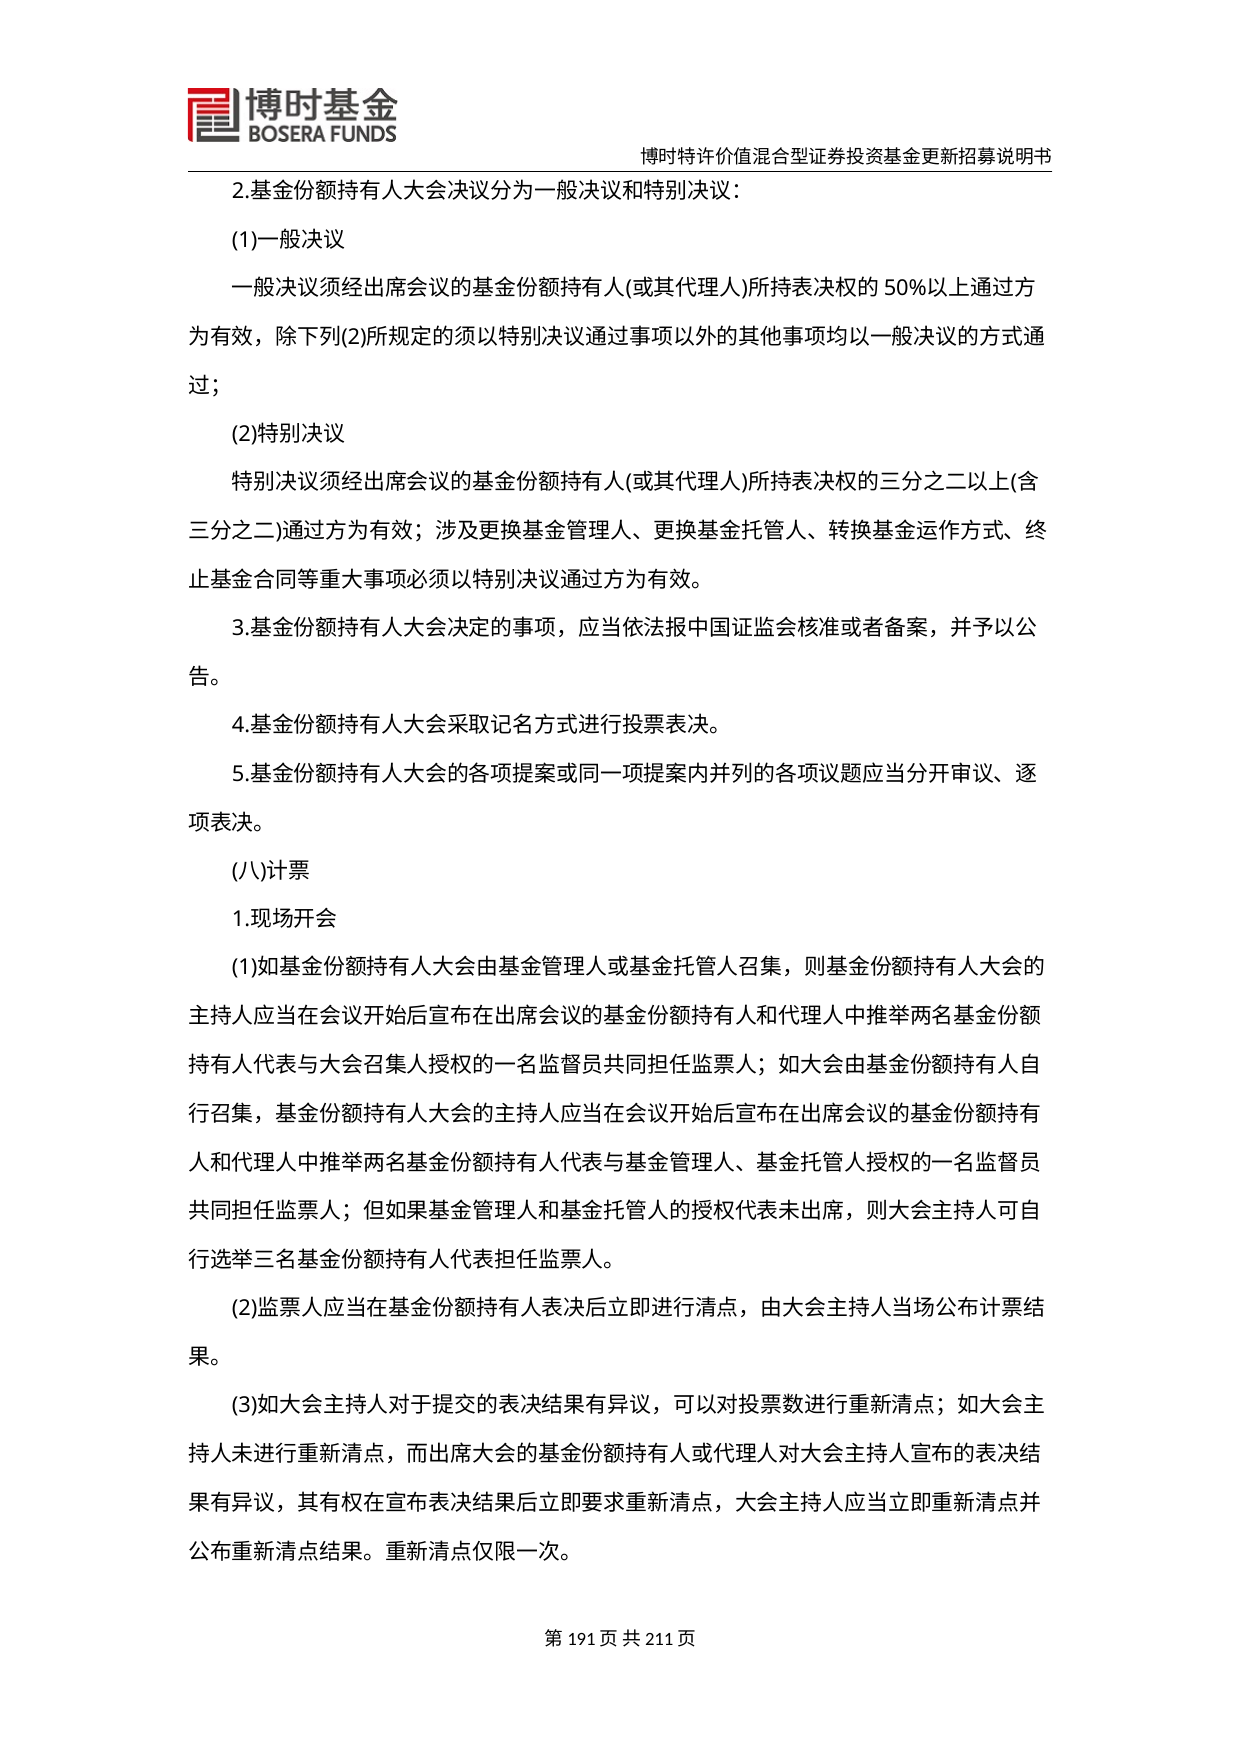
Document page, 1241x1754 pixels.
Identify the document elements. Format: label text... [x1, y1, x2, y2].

text 4.基金份额持有人大会采取记名方式进行投票表决。 [188, 707, 1052, 739]
text (2)特别决议 [188, 416, 1052, 448]
text (1)如基金份额持有人大会由基金管理人或基金托管人召集，则基金份额持有人大会的主持人应当在会议开始后宣布在出席会议的基金份额持有人和代理人中推举两名基金份额持有人代表与大会召集人授权的一名监督员共同担任监票人；如大会由基金份额持有人自行召集，基金份额持有人大会的主持人应当在会议开始后宣布在出席会议的基金份额持有人和代理人中推举两名基金份额持有人代表与基金管理人、基金托管人授权的一名监督员共同担任监票人；但如果基金管理人和基金托管人的授权代表未出席，则大会主持人可自行选举三名基金份额持有人代表担任监票人。 [188, 949, 1052, 1274]
picture [187, 88, 398, 142]
text (2)监票人应当在基金份额持有人表决后立即进行清点，由大会主持人当场公布计票结果。 [188, 1290, 1052, 1371]
text 3.基金份额持有人大会决定的事项，应当依法报中国证监会核准或者备案，并予以公告。 [188, 610, 1052, 691]
text 特别决议须经出席会议的基金份额持有人(或其代理人)所持表决权的三分之二以上(含三分之二)通过方为有效；涉及更换基金管理人、更换基金托管人、转换基金运作方式、终止基金合同等重大事项必须以特别决议通过方为有效。 [188, 464, 1052, 594]
text (3)如大会主持人对于提交的表决结果有异议，可以对投票数进行重新清点；如大会主持人未进行重新清点，而出席大会的基金份额持有人或代理人对大会主持人宣布的表决结果有异议，其有权在宣布表决结果后立即要求重新清点，大会主持人应当立即重新清点并公布重新清点结果。重新清点仅限一次。 [188, 1387, 1052, 1566]
text 2.基金份额持有人大会决议分为一般决议和特别决议： [188, 173, 1052, 206]
text (1)一般决议 [188, 222, 1052, 254]
text 5.基金份额持有人大会的各项提案或同一项提案内并列的各项议题应当分开审议、逐项表决。 [188, 755, 1052, 837]
text (八)计票 [188, 852, 1052, 885]
text 1.现场开会 [188, 901, 1052, 933]
text 一般决议须经出席会议的基金份额持有人(或其代理人)所持表决权的50%以上通过方为有效，除下列(2)所规定的须以特别决议通过事项以外的其他事项均以一般决议的方式通过； [188, 270, 1052, 400]
